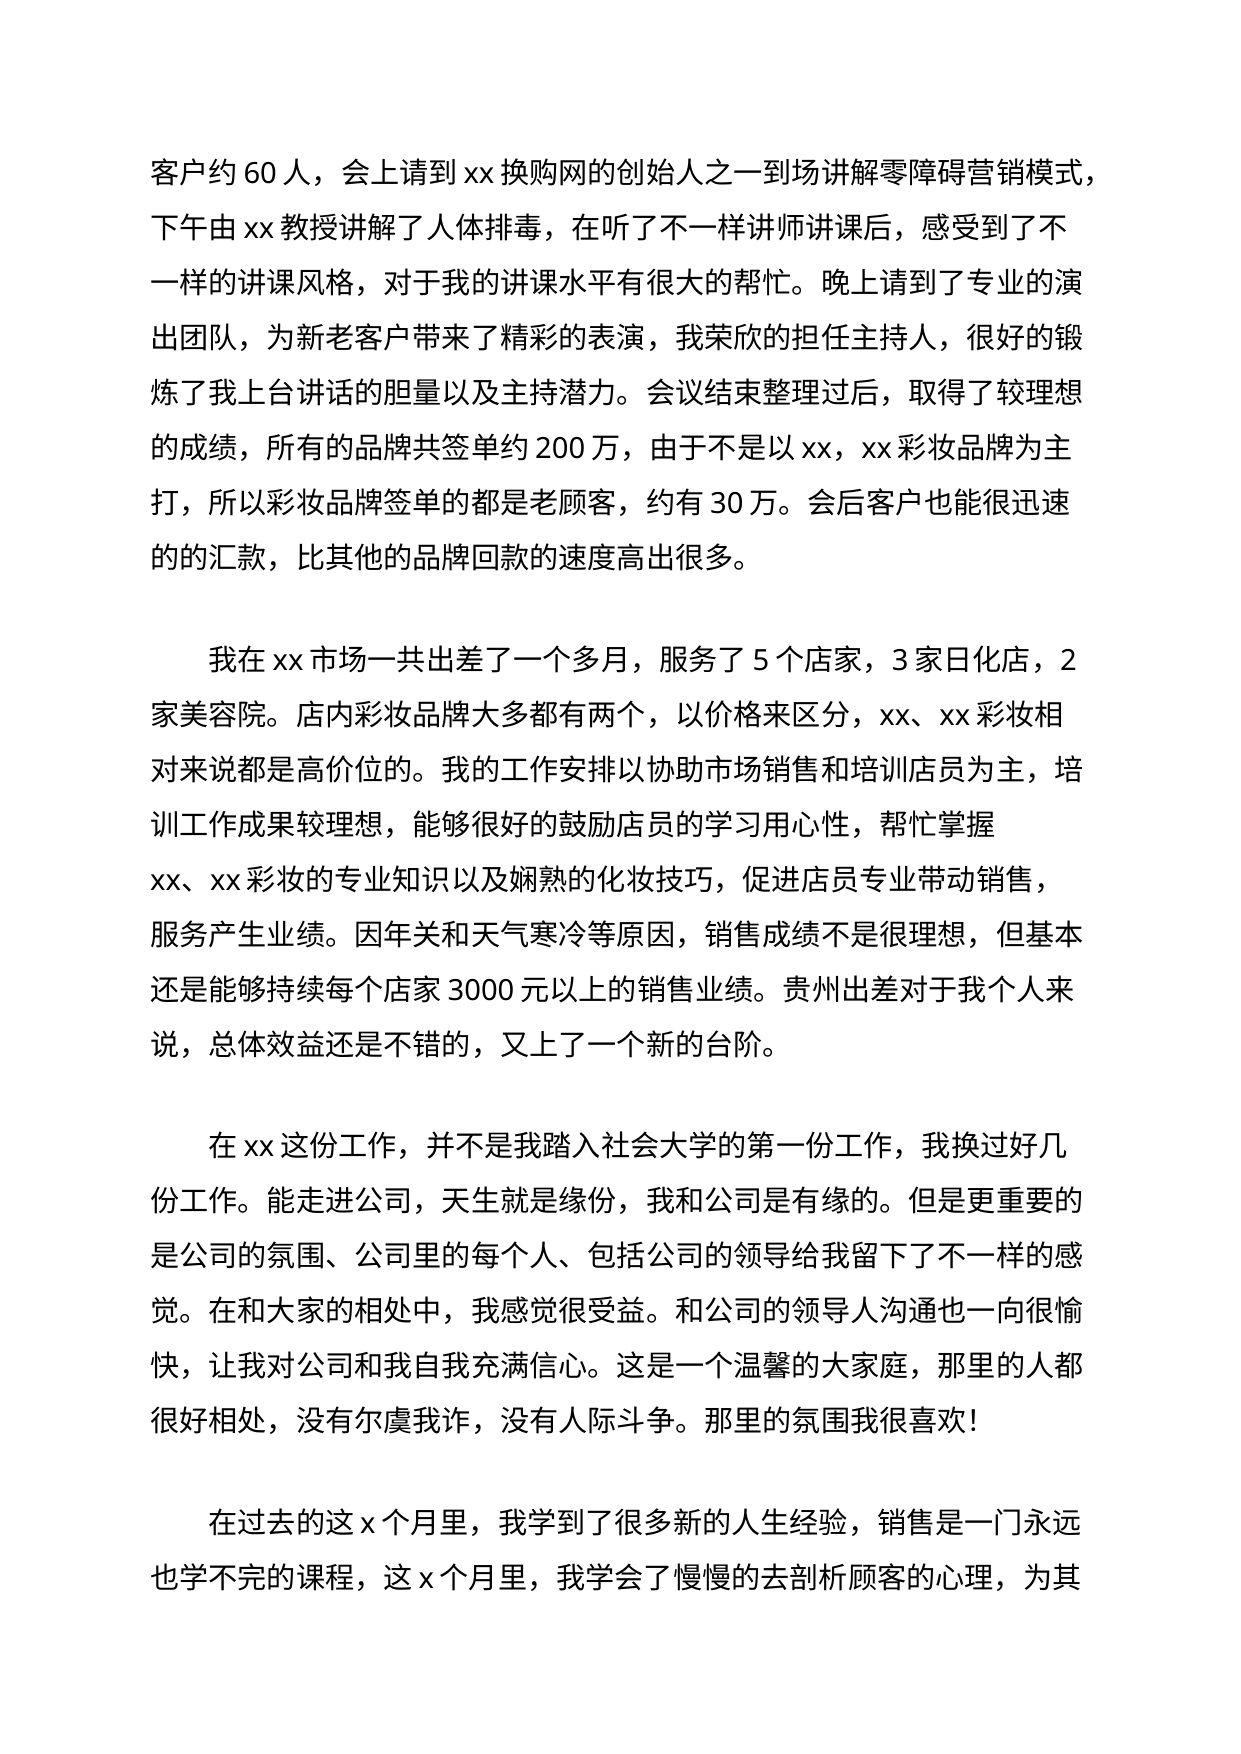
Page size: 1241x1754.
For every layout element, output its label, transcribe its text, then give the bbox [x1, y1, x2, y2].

text 我在xx市场一共出差了一个多月，服务了5个店家，3家日化店，2家美容院。店内彩妆品牌大多都有两个，以价格来区分，xx、xx彩妆相对来说都是高价位的。我的工作安排以协助市场销售和培训店员为主，培训工作成果较理想，能够很好的鼓励店员的学习用心性，帮忙掌握xx、xx彩妆的专业知识以及娴熟的化妆技巧，促进店员专业带动销售，服务产生业绩。因年关和天气寒冷等原因，销售成绩不是很理想，但基本还是能够持续每个店家3000元以上的销售业绩。贵州出差对于我个人来说，总体效益还是不错的，又上了一个新的台阶。 [150, 636, 1090, 1063]
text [150, 1499, 1090, 1597]
text 在xx这份工作，并不是我踏入社会大学的第一份工作，我换过好几份工作。能走进公司，天生就是缘份，我和公司是有缘的。但是更重要的是公司的氛围、公司里的每个人、包括公司的领导给我留下了不一样的感觉。在和大家的相处中，我感觉很受益。和公司的领导人沟通也一向很愉快，让我对公司和我自我充满信心。这是一个温馨的大家庭，那里的人都很好相处，没有尔虞我诈，没有人际斗争。那里的氛围我很喜欢！ [150, 1123, 1090, 1440]
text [150, 150, 1090, 577]
